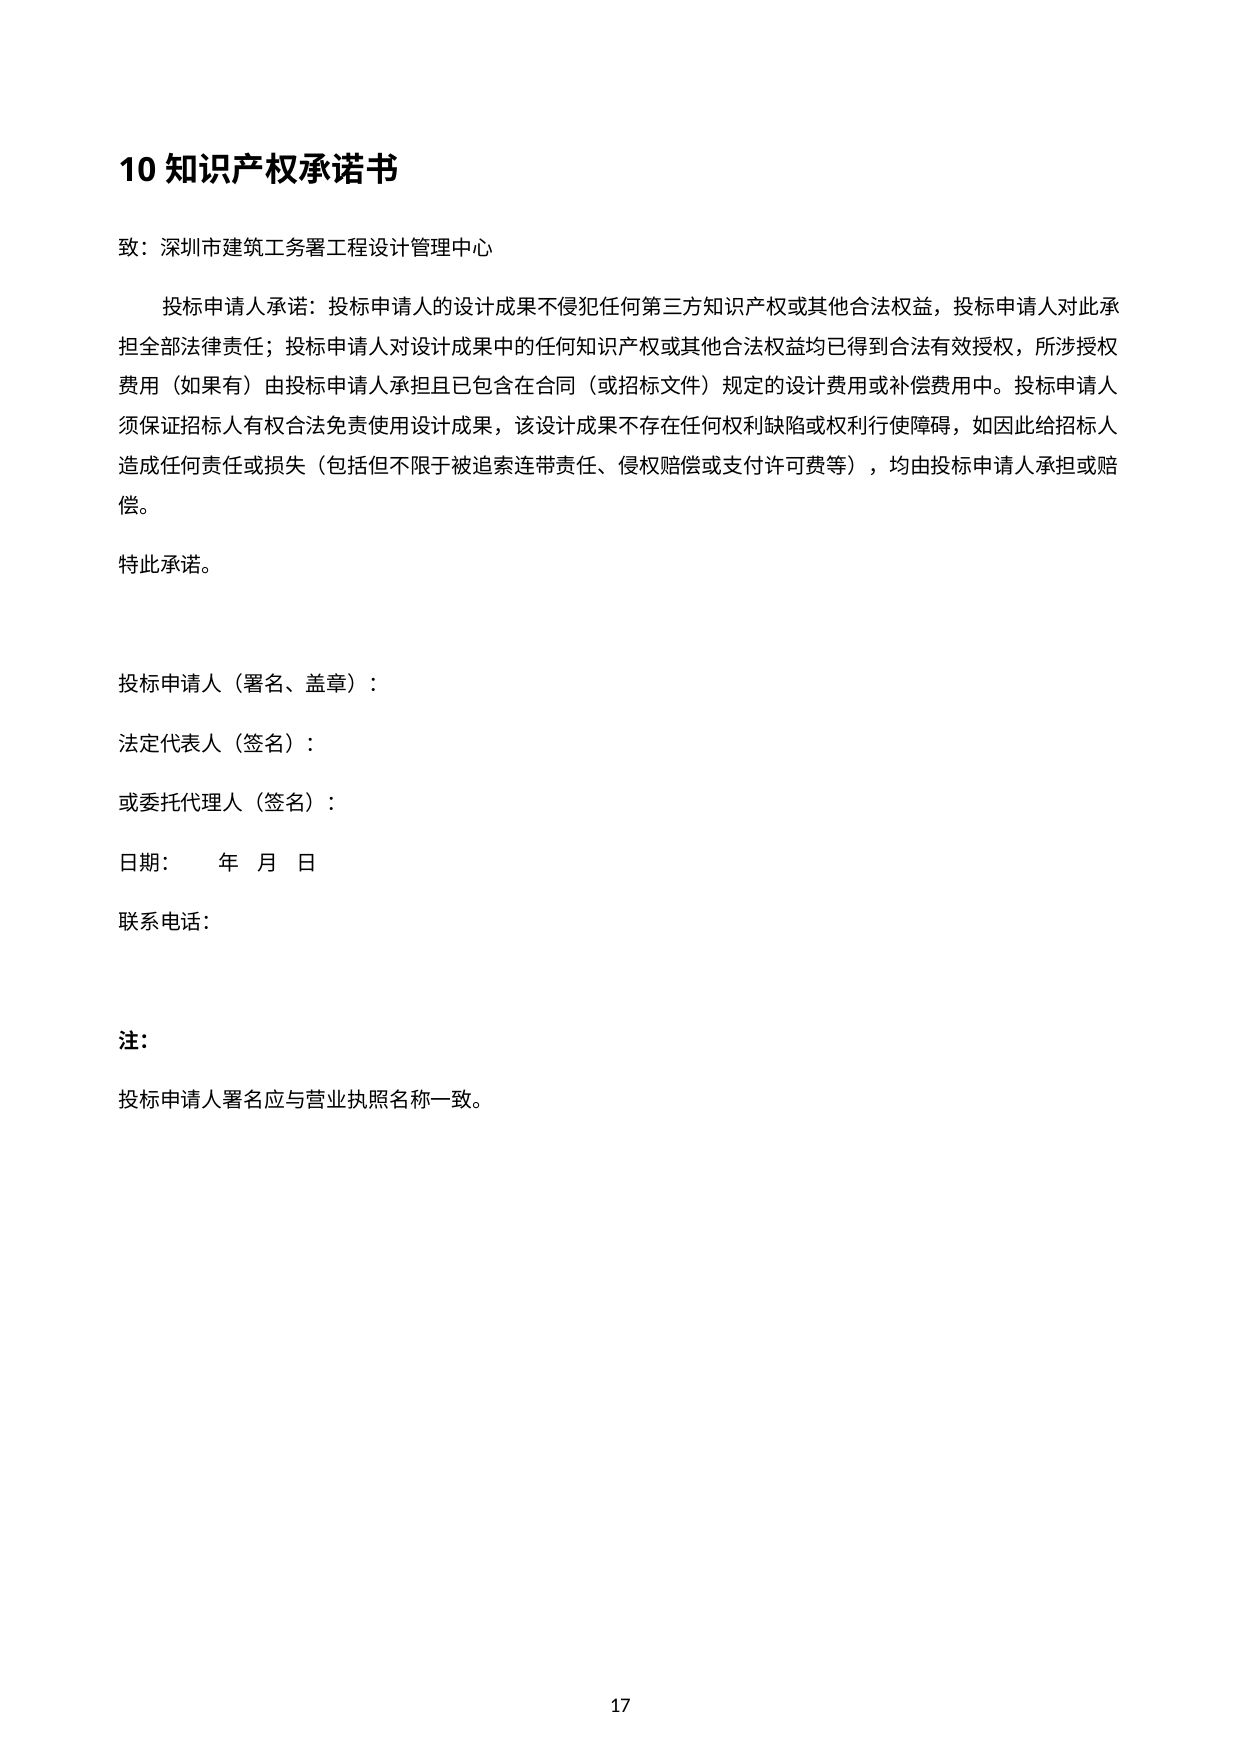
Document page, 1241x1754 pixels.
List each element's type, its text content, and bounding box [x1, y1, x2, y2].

text 特此承诺。 [118, 544, 1122, 583]
text 致：深圳市建筑工务署工程设计管理中心 [118, 226, 1122, 266]
text 投标申请人署名应与营业执照名称一致。 [118, 1079, 1122, 1119]
text 或委托代理人（签名）： [118, 782, 1122, 821]
text 投标申请人（署名、盖章）： [118, 663, 1122, 702]
subtitle 10 知识产权承诺书 [118, 127, 1122, 206]
text 法定代表人（签名）： [118, 722, 1122, 762]
text 日期： 年 月 日 [118, 841, 1122, 881]
text 投标申请人承诺：投标申请人的设计成果不侵犯任何第三方知识产权或其他合法权益，投标申请人对此承担全部法律责任；投标申请人对设计成果中的任何知识产权或其他合法权益均已得到合法有效授权，所涉授权费用（如果有）由投标申请人承担且已包含在合同（或招标文件）规定的设计费用或补偿费用中。投标申请人须保证招标人有权合法免责使用设计成果，该设计成果不存在任何权利缺陷或权利行使障碍，如因此给招标人造成任何责任或损失（包括但不限于被追索连带责任、侵权赔偿或支付许可费等），均由投标申请人承担或赔偿。 [118, 286, 1122, 524]
text 注： [118, 1019, 1122, 1059]
text 联系电话： [118, 901, 1122, 940]
